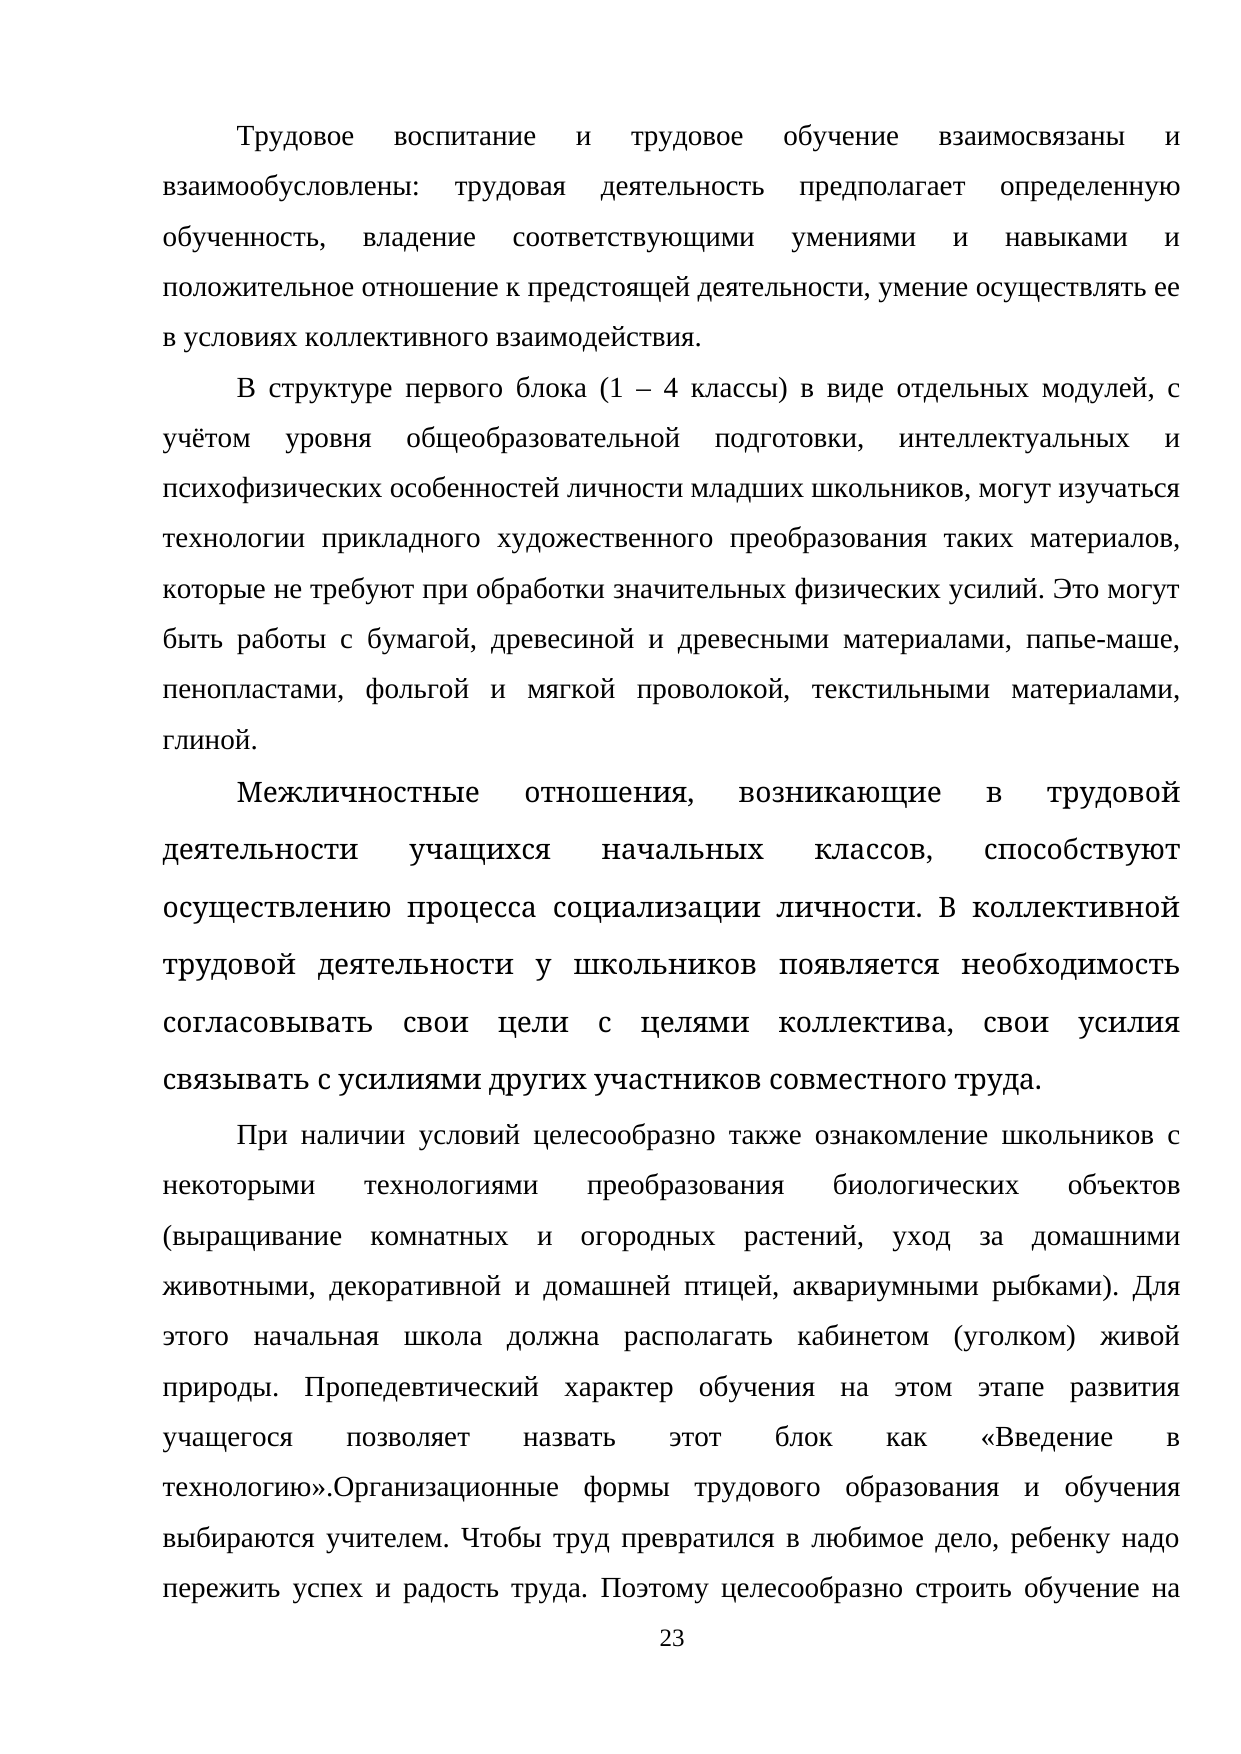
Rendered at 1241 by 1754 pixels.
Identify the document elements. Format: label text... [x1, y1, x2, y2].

text В структуре первого блока (1 – 4 классы) в виде отдельных модулей, с учётом уровня общеобразовательной подготовки, интеллектуальных и психофизических особенностей личности младших школьников, могут изучаться технологии прикладного художественного преобразования таких материалов, которые не требуют при обработки значительных физических усилий. Это могут быть работы с бумагой, древесиной и древесными материалами, папье-маше, пенопластами, фольгой и мягкой проволокой, текстильными материалами, глиной. [162, 370, 1181, 755]
text Межличностные отношения, возникающие в трудовой деятельности учащихся начальных классов, способствуют осуществлению процесса социализации личности. В коллективной трудовой деятельности у школьников появляется необходимость согласовывать свои цели с целями коллектива, свои усилия связывать с усилиями других участников совместного труда. [162, 772, 1181, 858]
text Трудовое воспитание и трудовое обучение взаимосвязаны и взаимообусловлены: трудовая деятельность предполагает определенную обученность, владение соответствующими умениями и навыками и положительное отношение к предстоящей деятельности, умение осуществлять ее в условиях коллективного взаимодействия. [162, 118, 1181, 353]
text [162, 1117, 1181, 1603]
text Межличностные отношения, возникающие в трудовой деятельности учащихся начальных классов, способствуют осуществлению процесса социализации личности. В коллективной трудовой деятельности у школьников появляется необходимость согласовывать свои цели с целями коллектива, свои усилия связывать с усилиями других участников совместного труда. [162, 865, 1181, 1098]
